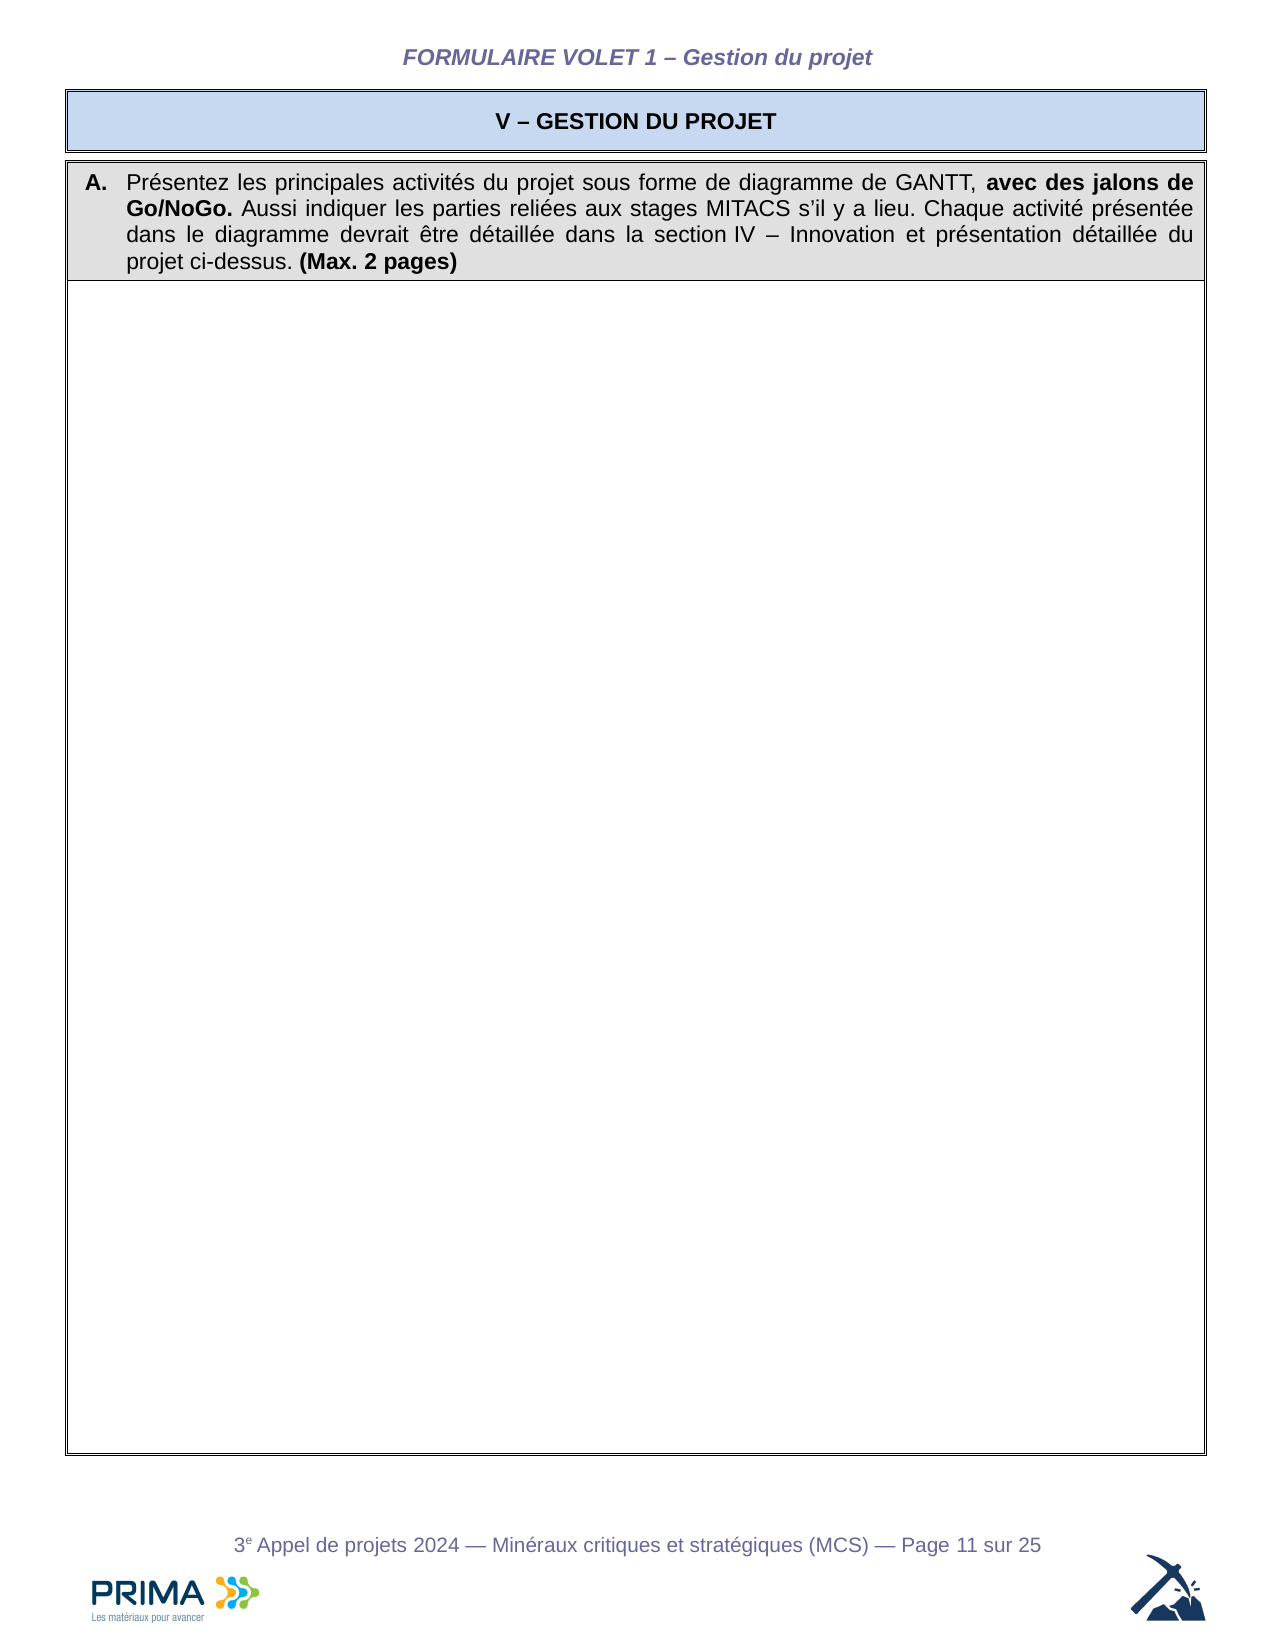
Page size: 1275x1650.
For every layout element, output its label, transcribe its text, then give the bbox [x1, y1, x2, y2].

picture [1129, 1548, 1208, 1627]
table_header Présentez les principales activités du projet sous forme de diagramme de GANTT, avec des jalons de Go/NoGo. Aussi indiquer les parties reliées aux stages MITACS s’il y a lieu. Chaque activité présentée dans le diagramme devrait être détaillée dans la section IV – Innovation et présentation détaillée du projet ci-dessus. (Max. 2 pages) [68, 163, 1204, 280]
table_header V – GESTION DU PROJET [68, 92, 1204, 150]
picture [81, 1568, 270, 1632]
table_cell [68, 281, 1204, 1452]
